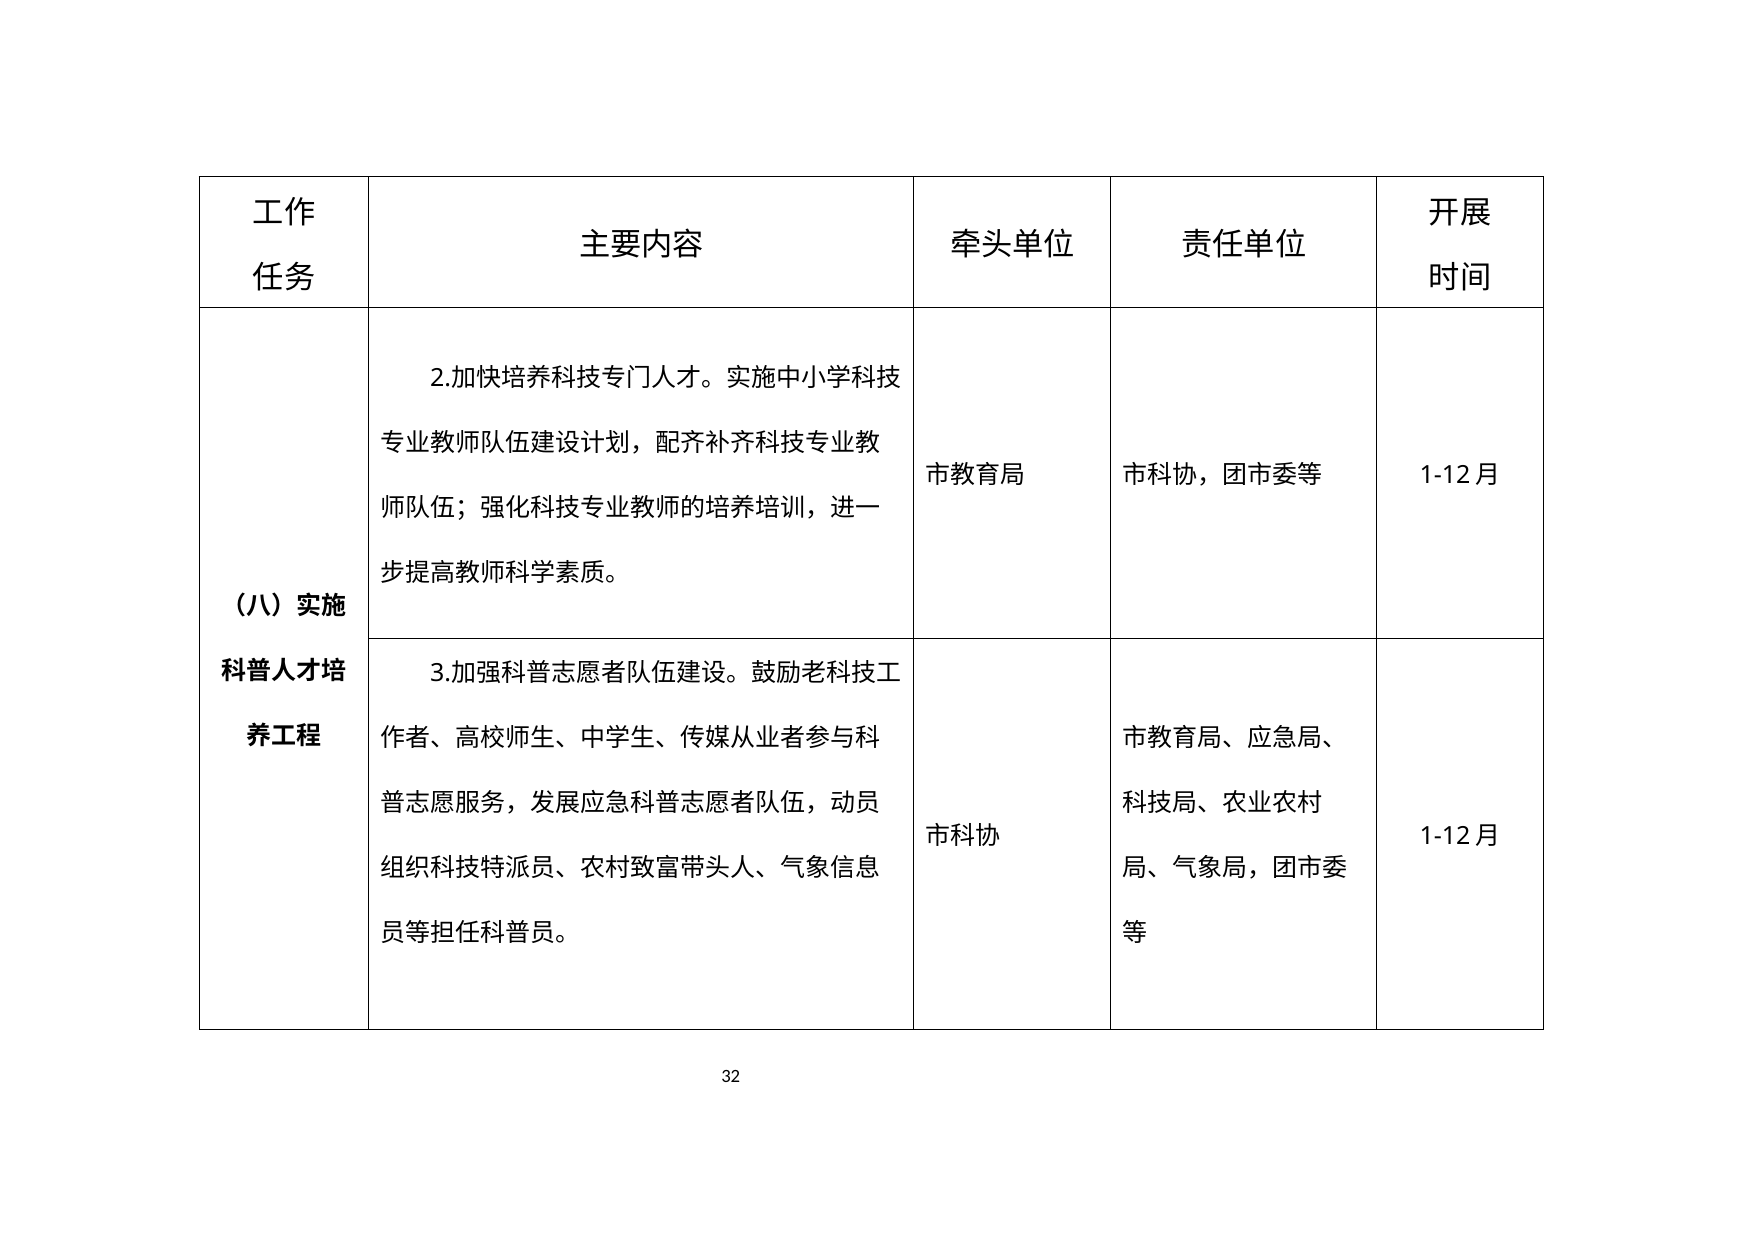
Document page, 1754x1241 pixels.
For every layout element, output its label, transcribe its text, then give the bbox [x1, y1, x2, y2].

table_cell 1-12月 [1377, 308, 1543, 637]
table_header 主要内容 [369, 177, 913, 307]
table_header 开展 时间 [1377, 177, 1543, 307]
table_cell 市科协 [914, 639, 1110, 1028]
table_cell 3.加强科普志愿者队伍建设。鼓励老科技工作者、高校师生、中学生、传媒从业者参与科普志愿服务，发展应急科普志愿者队伍，动员组织科技特派员、农村致富带头人、气象信息员等担任科普员。 [369, 639, 913, 1028]
table_cell 2.加快培养科技专门人才。实施中小学科技专业教师队伍建设计划，配齐补齐科技专业教师队伍；强化科技专业教师的培养培训，进一步提高教师科学素质。 [369, 308, 913, 637]
table_cell 市教育局、应急局、科技局、农业农村局、气象局，团市委等 [1111, 639, 1376, 1028]
table_header 责任单位 [1111, 177, 1376, 307]
table_cell 市科协，团市委等 [1111, 308, 1376, 637]
table_cell 市教育局 [914, 308, 1110, 637]
table_cell 1-12月 [1377, 639, 1543, 1028]
table_header 工作 任务 [200, 177, 368, 307]
table_header 牵头单位 [914, 177, 1110, 307]
table_cell （八）实施科普人才培养工程 [200, 308, 368, 1028]
